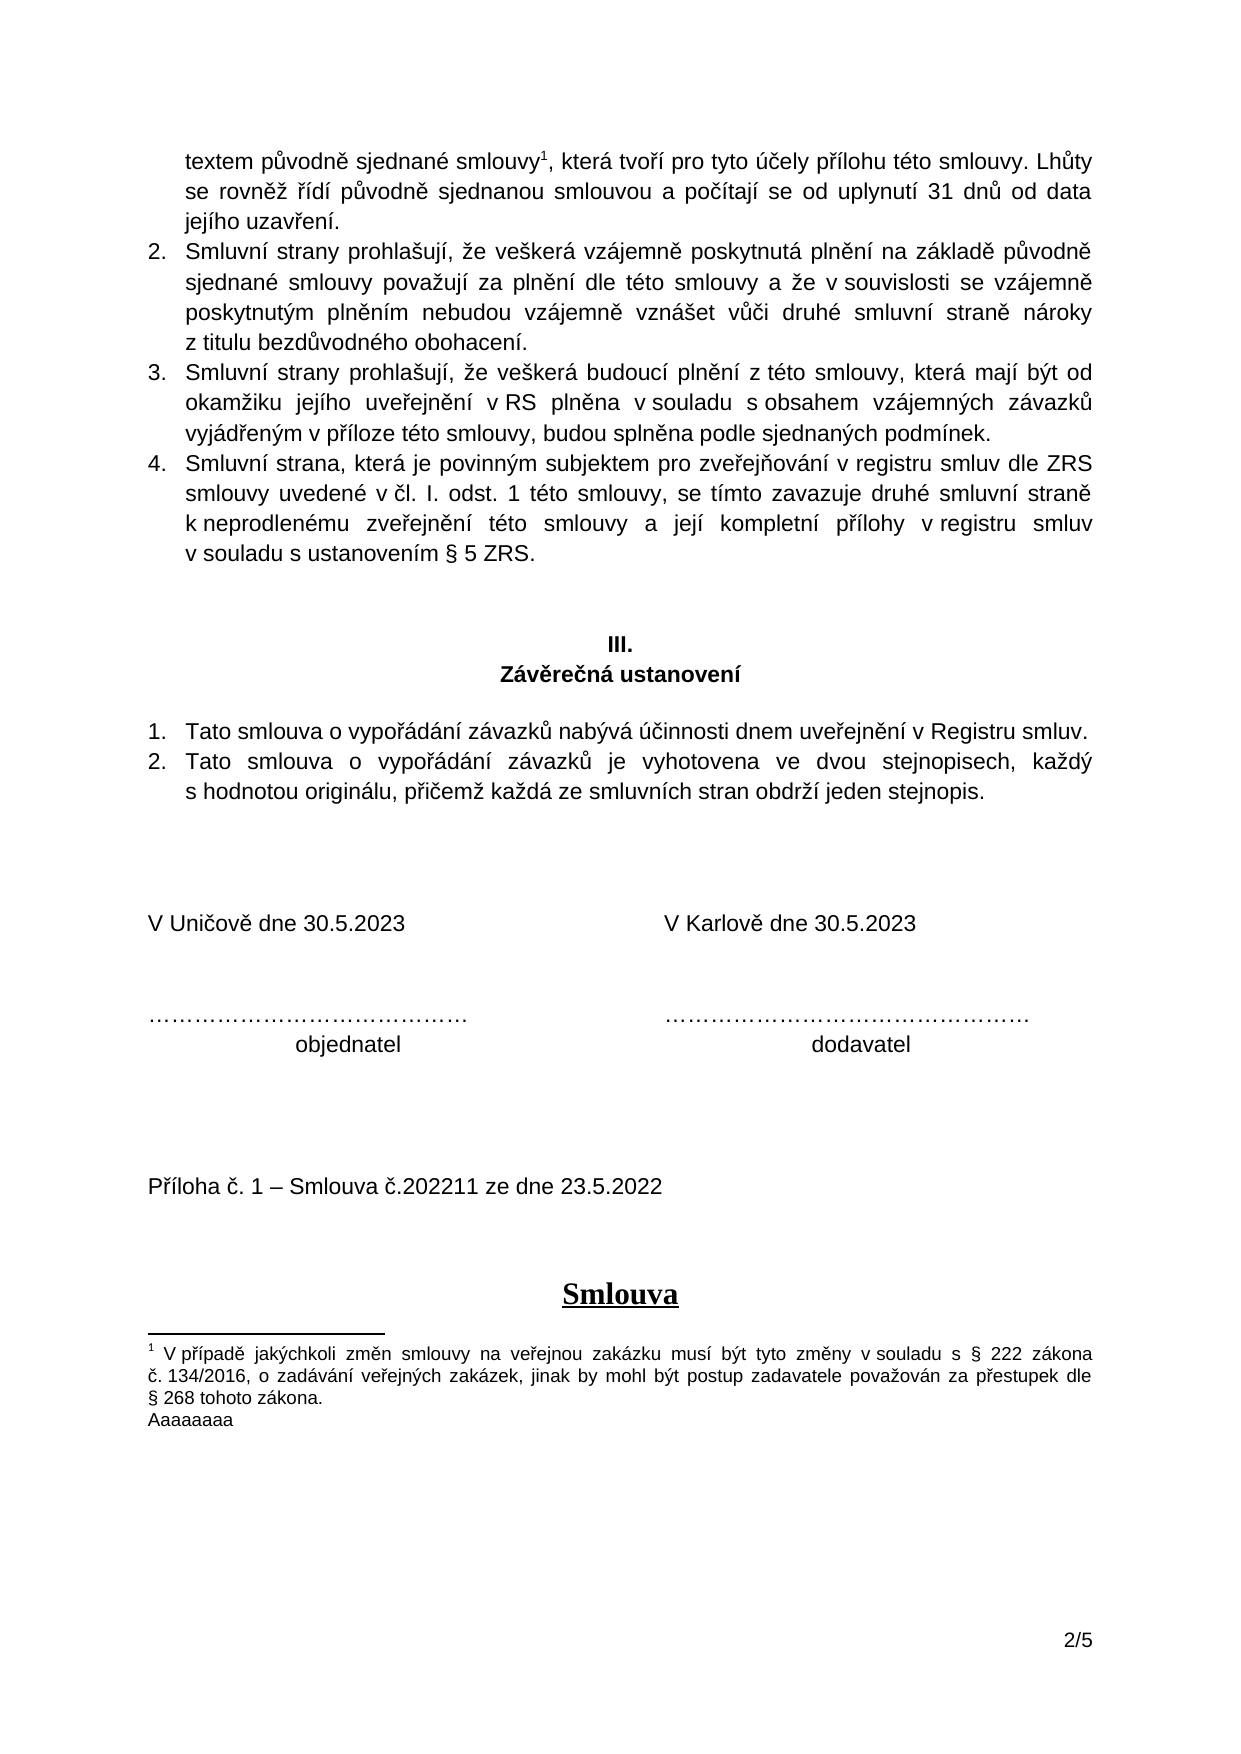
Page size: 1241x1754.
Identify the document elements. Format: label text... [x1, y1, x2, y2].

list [148, 148, 1093, 234]
text III. [148, 631, 1093, 657]
text V Uničově dne 30.5.2023 V Karlově dne 30.5.2023 [148, 910, 1093, 937]
text objednatel dodavatel [221, 1031, 1093, 1058]
text Příloha č. 1 – Smlouva č.202211 ze dne 23.5.2022 [148, 1173, 1093, 1199]
list Smluvní strana, která je povinným subjektem pro zveřejňování v registru smluv dle ZRS smlouvy uvedené v čl. I. odst. 1 této smlouvy, se tímto zavazuje druhé smluvní straně k neprodlenému zveřejnění této smlouvy a její kompletní přílohy v registru smluv v souladu s ustanovením § 5 ZRS. [148, 450, 1093, 567]
text Závěrečná ustanovení [148, 661, 1093, 687]
list Tato smlouva o vypořádání závazků je vyhotovena ve dvou stejnopisech, každý s hodnotou originálu, přičemž každá ze smluvních stran obdrží jeden stejnopis. [148, 748, 1093, 804]
list Smluvní strany prohlašují, že veškerá budoucí plnění z této smlouvy, která mají být od okamžiku jejího uveřejnění v RS plněna v souladu s obsahem vzájemných závazků vyjádřeným v příloze této smlouvy, budou splněna podle sjednaných podmínek. [148, 359, 1093, 446]
list Smluvní strany prohlašují, že veškerá vzájemně poskytnutá plnění na základě původně sjednané smlouvy považují za plnění dle této smlouvy a že v souvislosti se vzájemně poskytnutým plněním nebudou vzájemně vznášet vůči druhé smluvní straně nároky z titulu bezdůvodného obohacení. [148, 238, 1093, 355]
text Smlouva [148, 1275, 1093, 1311]
list Tato smlouva o vypořádání závazků nabývá účinnosti dnem uveřejnění v Registru smluv. [148, 718, 1093, 744]
text …………………………………… ………………………………………… [148, 1001, 1093, 1027]
